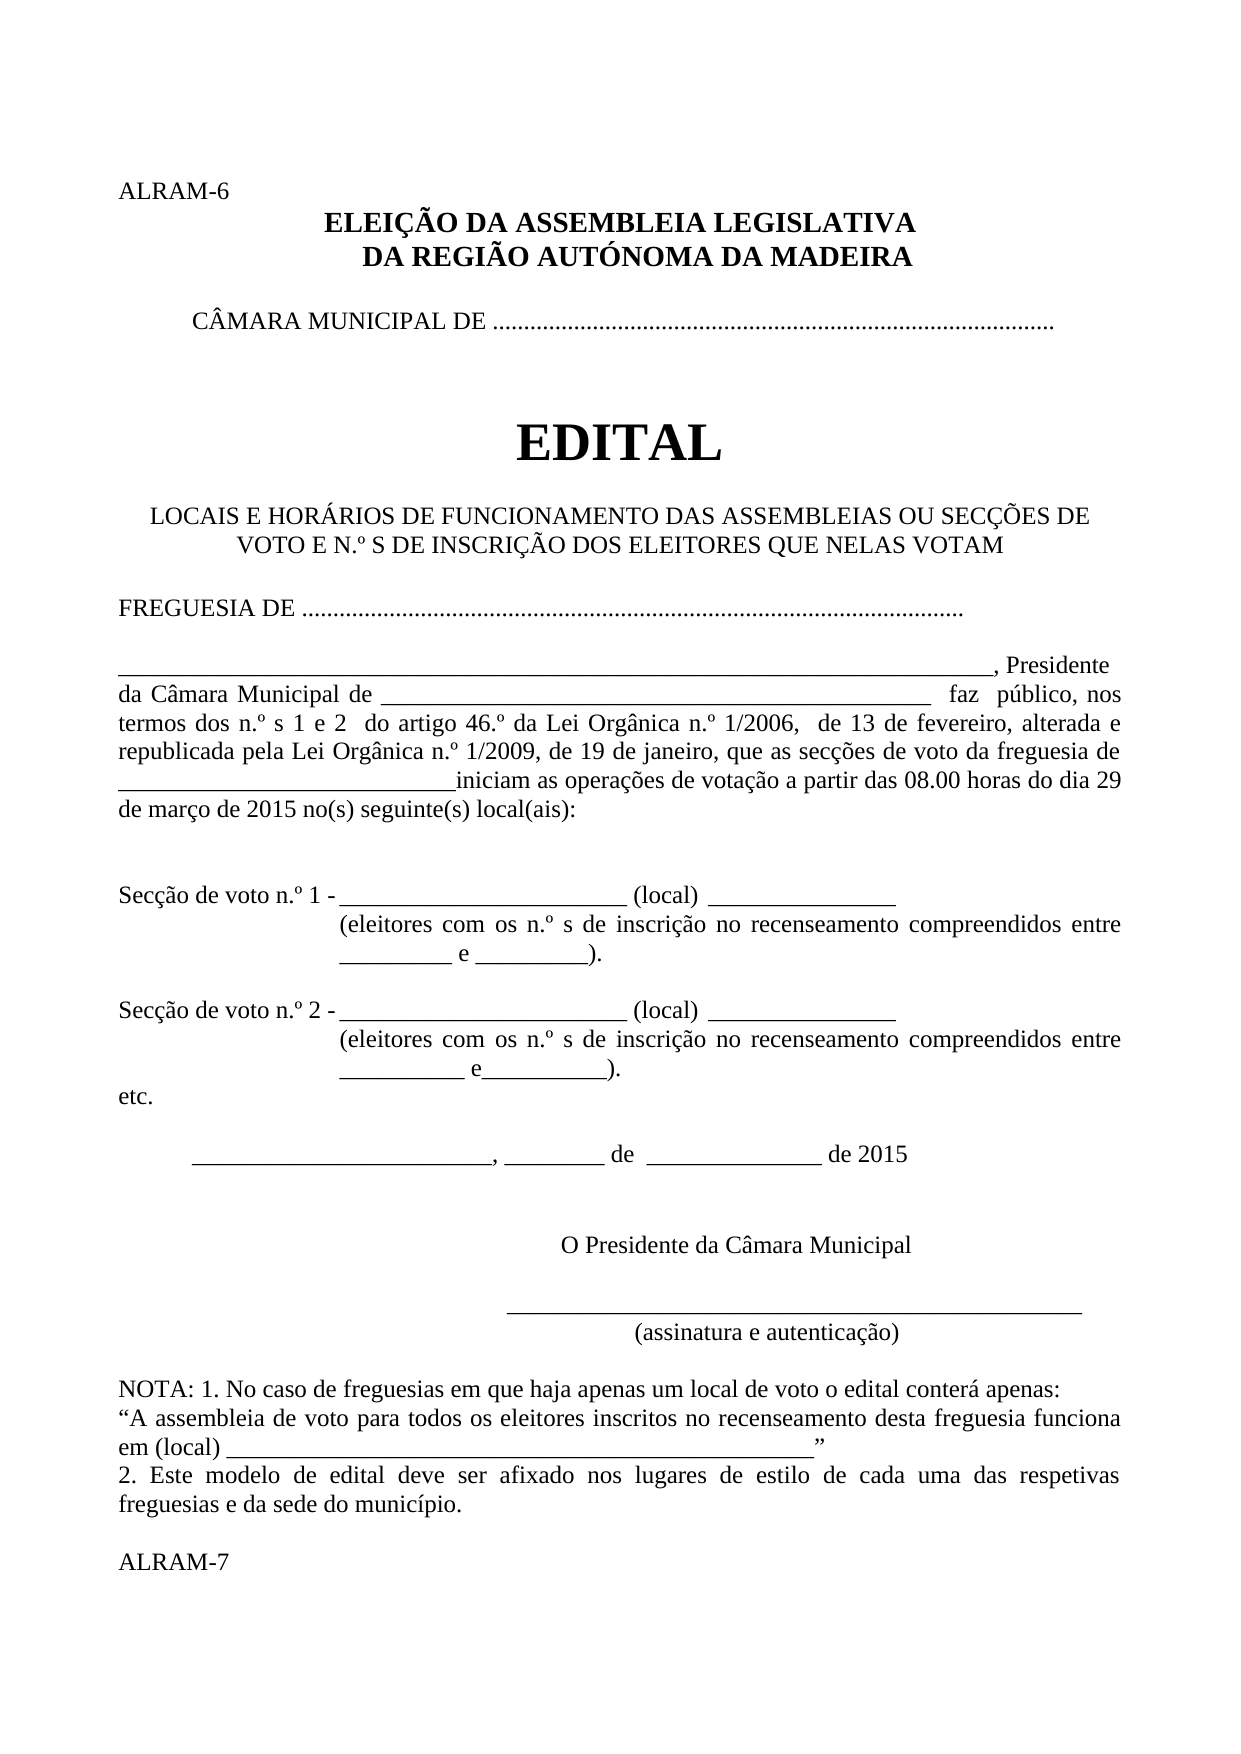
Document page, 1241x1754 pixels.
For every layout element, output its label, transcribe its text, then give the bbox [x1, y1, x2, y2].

text LOCAIS E HORÁRIOS DE FUNCIONAMENTO DAS ASSEMBLEIAS OU SECÇÕES DE VOTO E N.º S DE INSCRIÇÃO DOS ELEITORES QUE NELAS VOTAM [118, 501, 1122, 559]
text da Câmara Municipal de ____________________________________________ faz público, nos termos dos n.º s 1 e 2 do artigo 46.º da Lei Orgânica n.º 1/2006, de 13 de fevereiro, alterada e republicada pela Lei Orgânica n.º 1/2009, de 19 de janeiro, que as secções de voto da freguesia de ___________________________iniciam as operações de votação a partir das 08.00 horas do dia 29 de março de 2015 no(s) seguinte(s) local(ais): [118, 679, 1122, 823]
subtitle EDITAL [118, 410, 1122, 472]
text ALRAM-6 [118, 176, 1122, 205]
text NOTA: 1. No caso de freguesias em que haja apenas um local de voto o edital conterá apenas: [118, 1374, 1122, 1403]
text etc. [118, 1081, 1122, 1110]
text ______________________________________________ (assinatura e autenticação) [118, 1288, 1122, 1346]
text 2. Este modelo de edital deve ser afixado nos lugares de estilo de cada uma das respetivas freguesias e da sede do município. [118, 1461, 1122, 1518]
subtitle ELEIÇÃO DA ASSEMBLEIA LEGISLATIVA [118, 205, 1122, 239]
text ______________________________________________________________________, Presidente [118, 650, 1122, 679]
text Secção de voto n.º 1 - _______________________ (local) _______________ [118, 880, 1122, 909]
text ________________________, ________ de ______________ de 2015 [118, 1139, 1122, 1168]
text (eleitores com os n.º s de inscrição no recenseamento compreendidos entre _________ e _________). [339, 909, 1122, 966]
text CÂMARA MUNICIPAL DE .......................................................................................... [118, 306, 1122, 335]
text “A assembleia de voto para todos os eleitores inscritos no recenseamento desta freguesia funciona em (local) _______________________________________________” [118, 1403, 1122, 1461]
subtitle DA REGIÃO AUTÓNOMA DA MADEIRA [118, 239, 1122, 272]
text FREGUESIA DE .......................................................................................................... [118, 593, 1122, 621]
text O Presidente da Câmara Municipal [118, 1231, 1122, 1259]
text (eleitores com os n.º s de inscrição no recenseamento compreendidos entre __________ e__________). [339, 1024, 1122, 1081]
text Secção de voto n.º 2 - _______________________ (local) _______________ [118, 995, 1122, 1024]
text ALRAM-7 [118, 1547, 1122, 1576]
